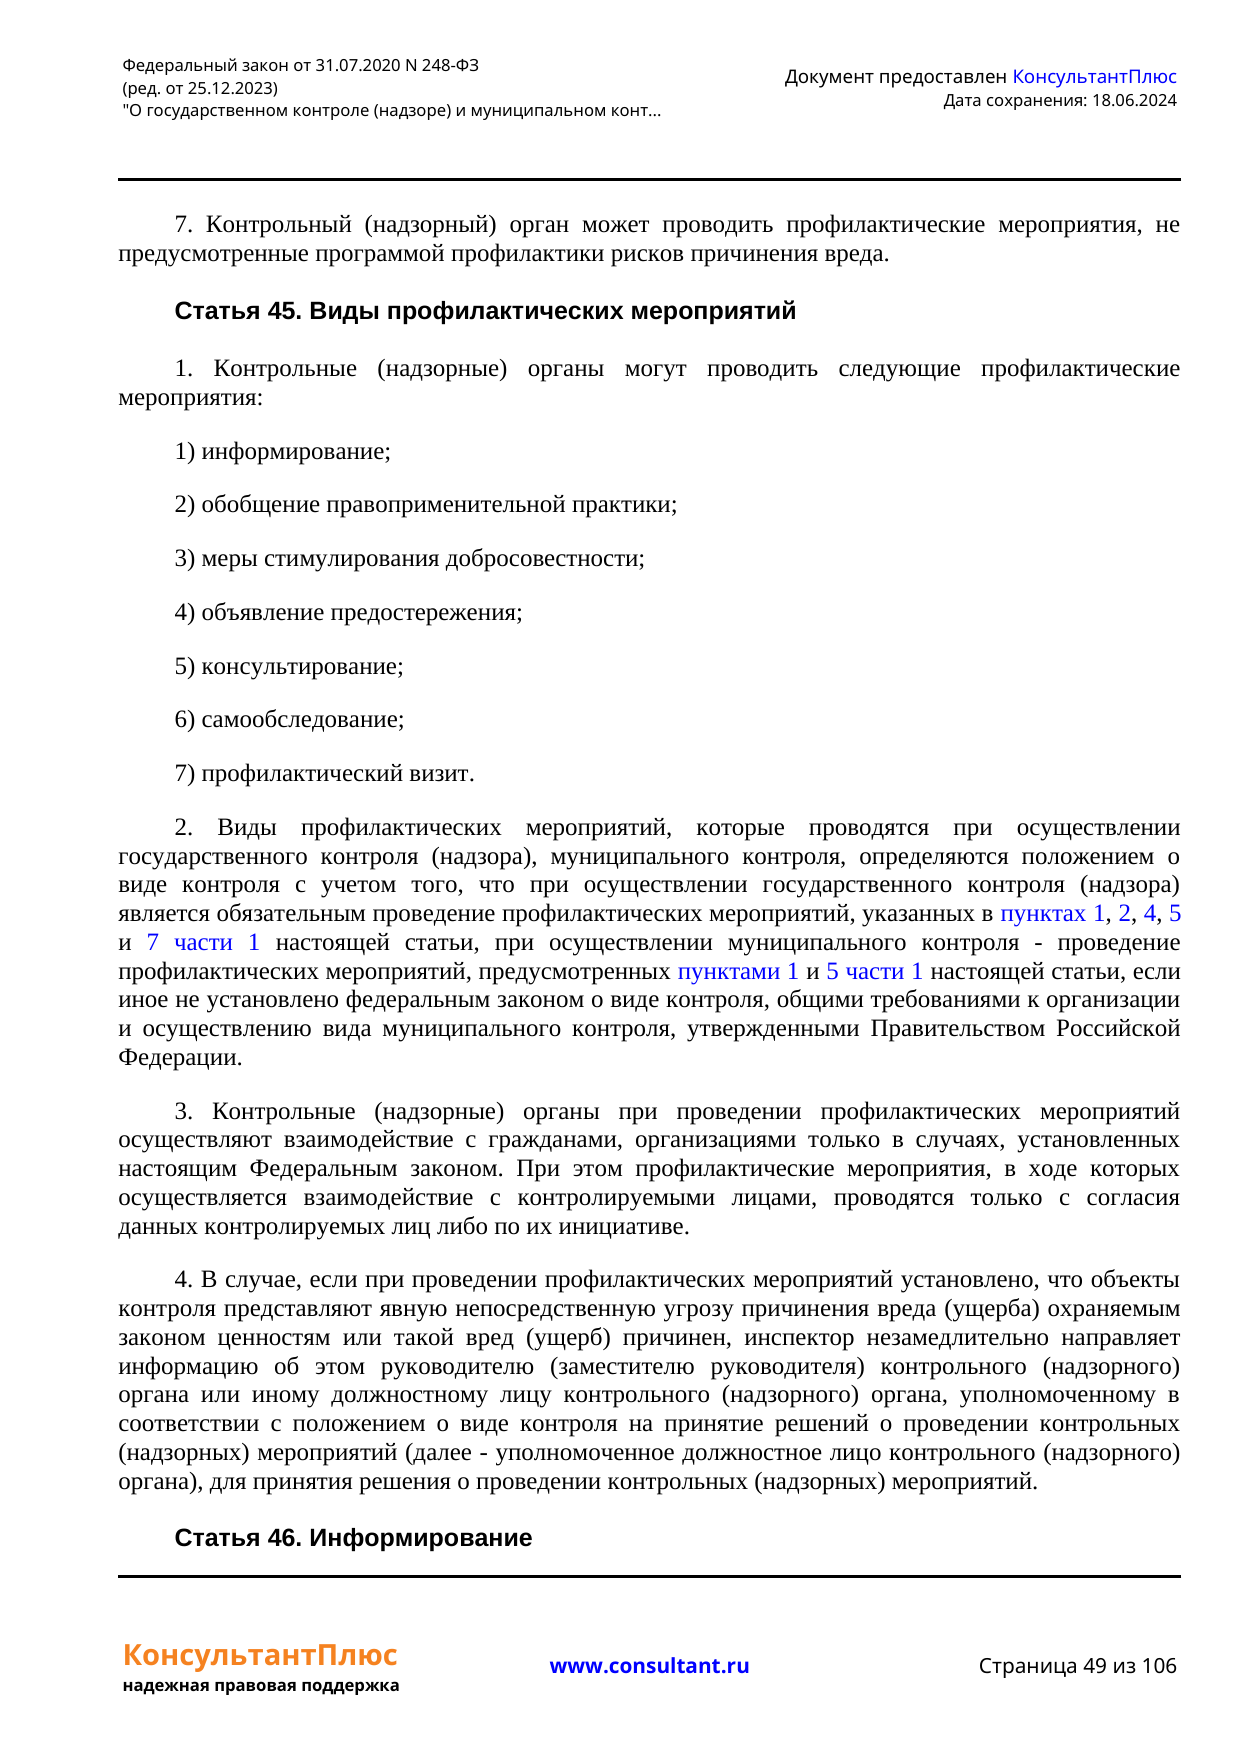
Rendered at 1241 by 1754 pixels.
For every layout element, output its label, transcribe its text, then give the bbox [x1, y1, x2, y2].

text 1. Контрольные (надзорные) органы могут проводить следующие профилактические мероприятия: [118, 353, 1181, 411]
text 1) информирование; [118, 436, 1181, 464]
text 7. Контрольный (надзорный) орган может проводить профилактические мероприятия, не предусмотренные программой профилактики рисков причинения вреда. [118, 209, 1181, 267]
text 4) объявление предостережения; [118, 597, 1181, 626]
text 5) консультирование; [118, 651, 1181, 679]
title Статья 46. Информирование [118, 1523, 1181, 1552]
text 3) меры стимулирования добросовестности; [118, 543, 1181, 572]
text 7) профилактический визит. [118, 758, 1181, 787]
text 2. Виды профилактических мероприятий, которые проводятся при осуществлении государственного контроля (надзора), муниципального контроля, определяются положением о виде контроля с учетом того, что при осуществлении государственного контроля (надзора) является обязательным проведение профилактических мероприятий, указанных в пунктах 1, 2, 4, 5 и 7 части 1 настоящей статьи, при осуществлении муниципального контроля - проведение профилактических мероприятий, предусмотренных пунктами 1 и 5 части 1 настоящей статьи, если иное не установлено федеральным законом о виде контроля, общими требованиями к организации и осуществлению вида муниципального контроля, утвержденными Правительством Российской Федерации. [118, 812, 1181, 1071]
text 3. Контрольные (надзорные) органы при проведении профилактических мероприятий осуществляют взаимодействие с гражданами, организациями только в случаях, установленных настоящим Федеральным законом. При этом профилактические мероприятия, в ходе которых осуществляется взаимодействие с контролируемыми лицами, проводятся только с согласия данных контролируемых лиц либо по их инициативе. [118, 1096, 1181, 1239]
text 6) самообследование; [118, 704, 1181, 733]
text 2) обобщение правоприменительной практики; [118, 489, 1181, 518]
title Статья 45. Виды профилактических мероприятий [118, 296, 1181, 324]
text 4. В случае, если при проведении профилактических мероприятий установлено, что объекты контроля представляют явную непосредственную угрозу причинения вреда (ущерба) охраняемым законом ценностям или такой вред (ущерб) причинен, инспектор незамедлительно направляет информацию об этом руководителю (заместителю руководителя) контрольного (надзорного) органа или иному должностному лицу контрольного (надзорного) органа, уполномоченному в соответствии с положением о виде контроля на принятие решений о проведении контрольных (надзорных) мероприятий (далее - уполномоченное должностное лицо контрольного (надзорного) органа), для принятия решения о проведении контрольных (надзорных) мероприятий. [118, 1264, 1181, 1494]
